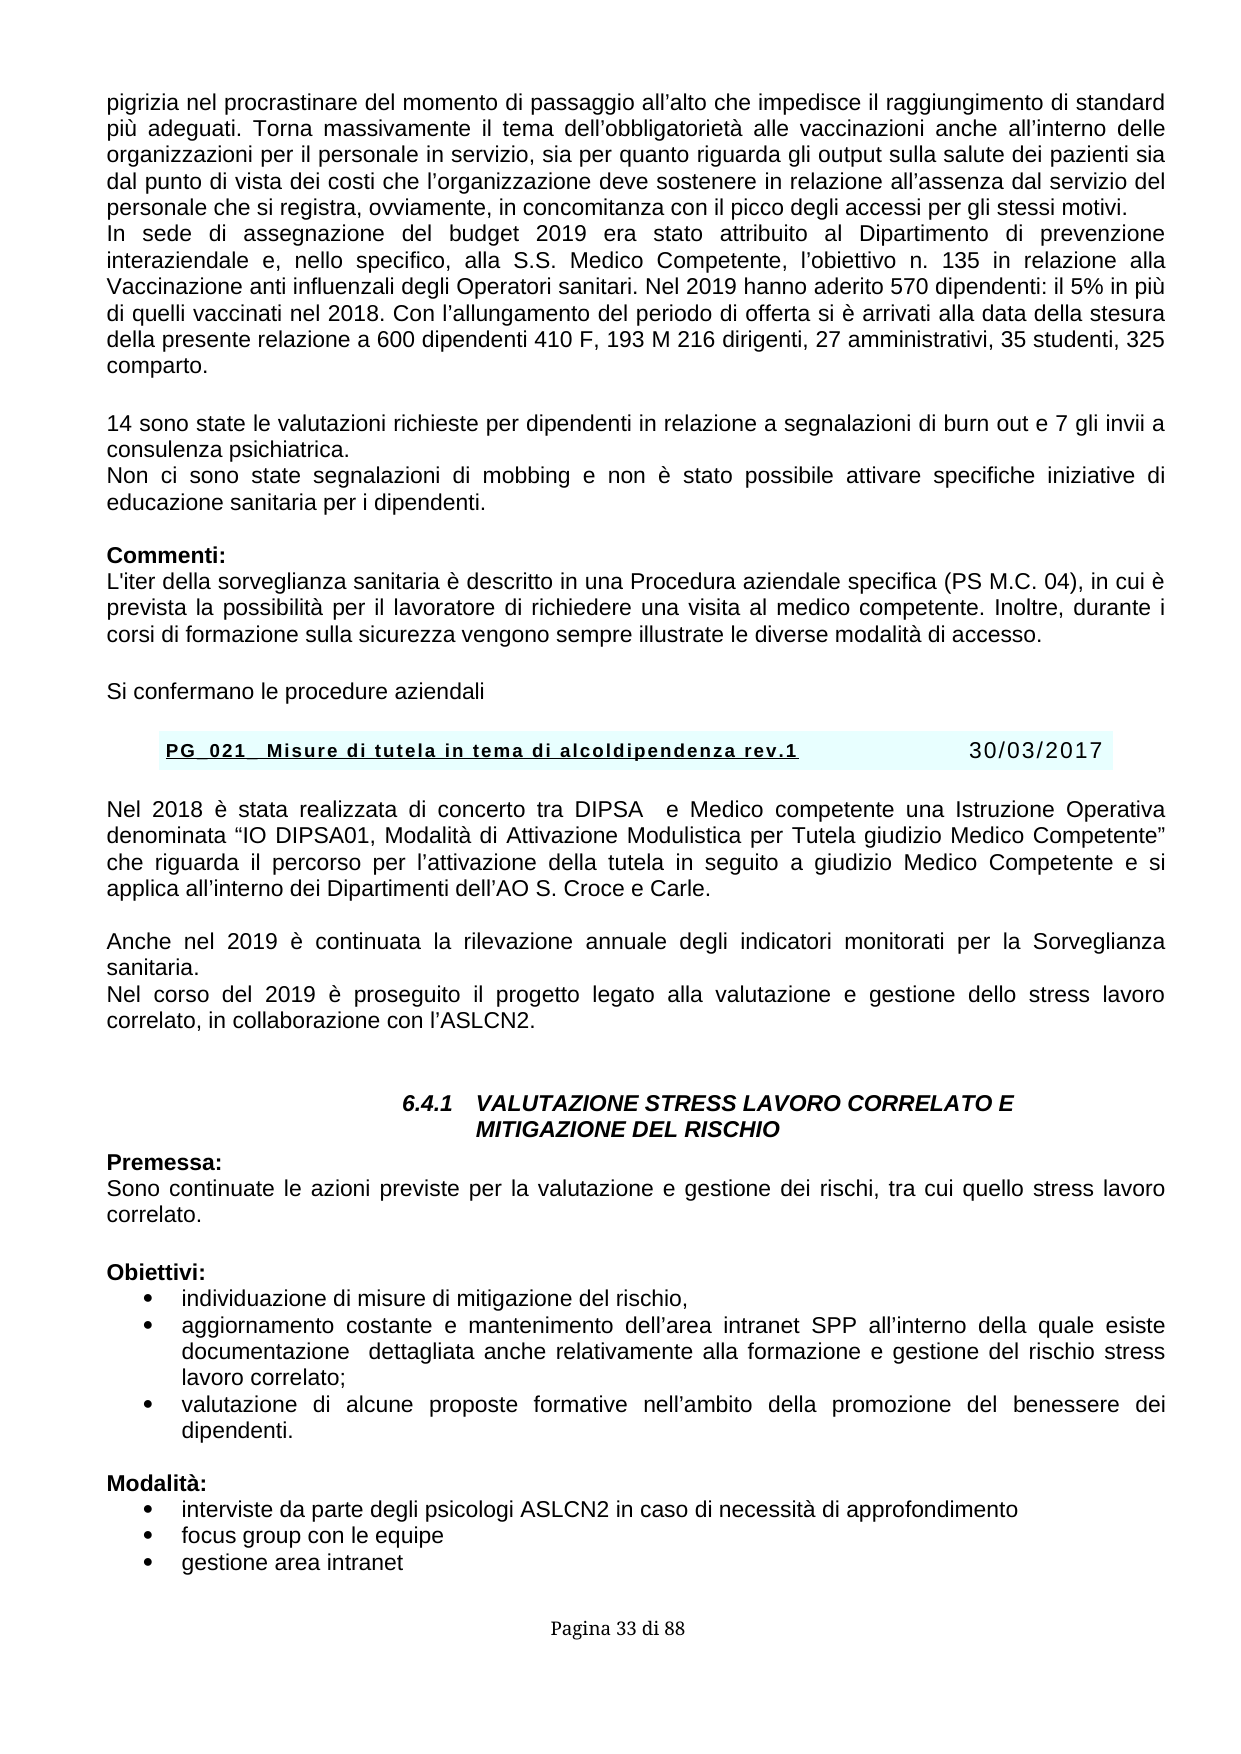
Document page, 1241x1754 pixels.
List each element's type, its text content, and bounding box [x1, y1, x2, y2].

text Nel corso del 2019 è proseguito il progetto legato alla valutazione e gestione dello stress lavoro correlato, in collaborazione con l’ASLCN2. [106, 981, 1166, 1033]
text Commenti: [106, 542, 1166, 568]
text Obiettivi: [106, 1259, 1166, 1285]
text L'iter della sorveglianza sanitaria è descritto in una Procedura aziendale specifica (PS M.C. 04), in cui è prevista la possibilità per il lavoratore di richiedere una visita al medico competente. Inoltre, durante i corsi di formazione sulla sicurezza vengono sempre illustrate le diverse modalità di accesso. [106, 568, 1166, 647]
list aggiornamento costante e mantenimento dell’area intranet SPP all’interno della quale esiste documentazione dettagliata anche relativamente alla formazione e gestione del rischio stress lavoro correlato; [144, 1312, 1166, 1391]
text Premessa: [106, 1148, 1166, 1175]
subtitle VALUTAZIONE STRESS LAVORO CORRELATO E MITIGAZIONE DEL RISCHIO [402, 1089, 1166, 1142]
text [106, 89, 1166, 220]
list valutazione di alcune proposte formative nell’ambito della promozione del benessere dei dipendenti. [144, 1391, 1166, 1443]
text Non ci sono state segnalazioni di mobbing e non è stato possibile attivare specifiche iniziative di educazione sanitaria per i dipendenti. [106, 462, 1166, 515]
list individuazione di misure di mitigazione del rischio, [144, 1285, 1166, 1312]
list focus group con le equipe [144, 1522, 1166, 1549]
text In sede di assegnazione del budget 2019 era stato attribuito al Dipartimento di prevenzione interaziendale e, nello specifico, alla S.S. Medico Competente, l’obiettivo n. 135 in relazione alla Vaccinazione anti influenzali degli Operatori sanitari. Nel 2019 hanno aderito 570 dipendenti: il 5% in più di quelli vaccinati nel 2018. Con l’allungamento del periodo di offerta si è arrivati alla data della stesura della presente relazione a 600 dipendenti 410 F, 193 M 216 dirigenti, 27 amministrativi, 35 studenti, 325 comparto. [106, 220, 1166, 378]
text 14 sono state le valutazioni richieste per dipendenti in relazione a segnalazioni di burn out e 7 gli invii a consulenza psichiatrica. [106, 410, 1166, 462]
text Si confermano le procedure aziendali [106, 678, 1166, 704]
list gestione area intranet [144, 1549, 1166, 1575]
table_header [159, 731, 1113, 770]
text Sono continuate le azioni previste per la valutazione e gestione dei rischi, tra cui quello stress lavoro correlato. [106, 1175, 1166, 1228]
list interviste da parte degli psicologi ASLCN2 in caso di necessità di approfondimento [144, 1496, 1166, 1522]
text Modalità: [106, 1470, 1166, 1496]
text Anche nel 2019 è continuata la rilevazione annuale degli indicatori monitorati per la Sorveglianza sanitaria. [106, 928, 1166, 981]
text Nel 2018 è stata realizzata di concerto tra DIPSA e Medico competente una Istruzione Operativa denominata “IO DIPSA01, Modalità di Attivazione Modulistica per Tutela giudizio Medico Competente” che riguarda il percorso per l’attivazione della tutela in seguito a giudizio Medico Competente e si applica all’interno dei Dipartimenti dell’AO S. Croce e Carle. [106, 796, 1166, 902]
